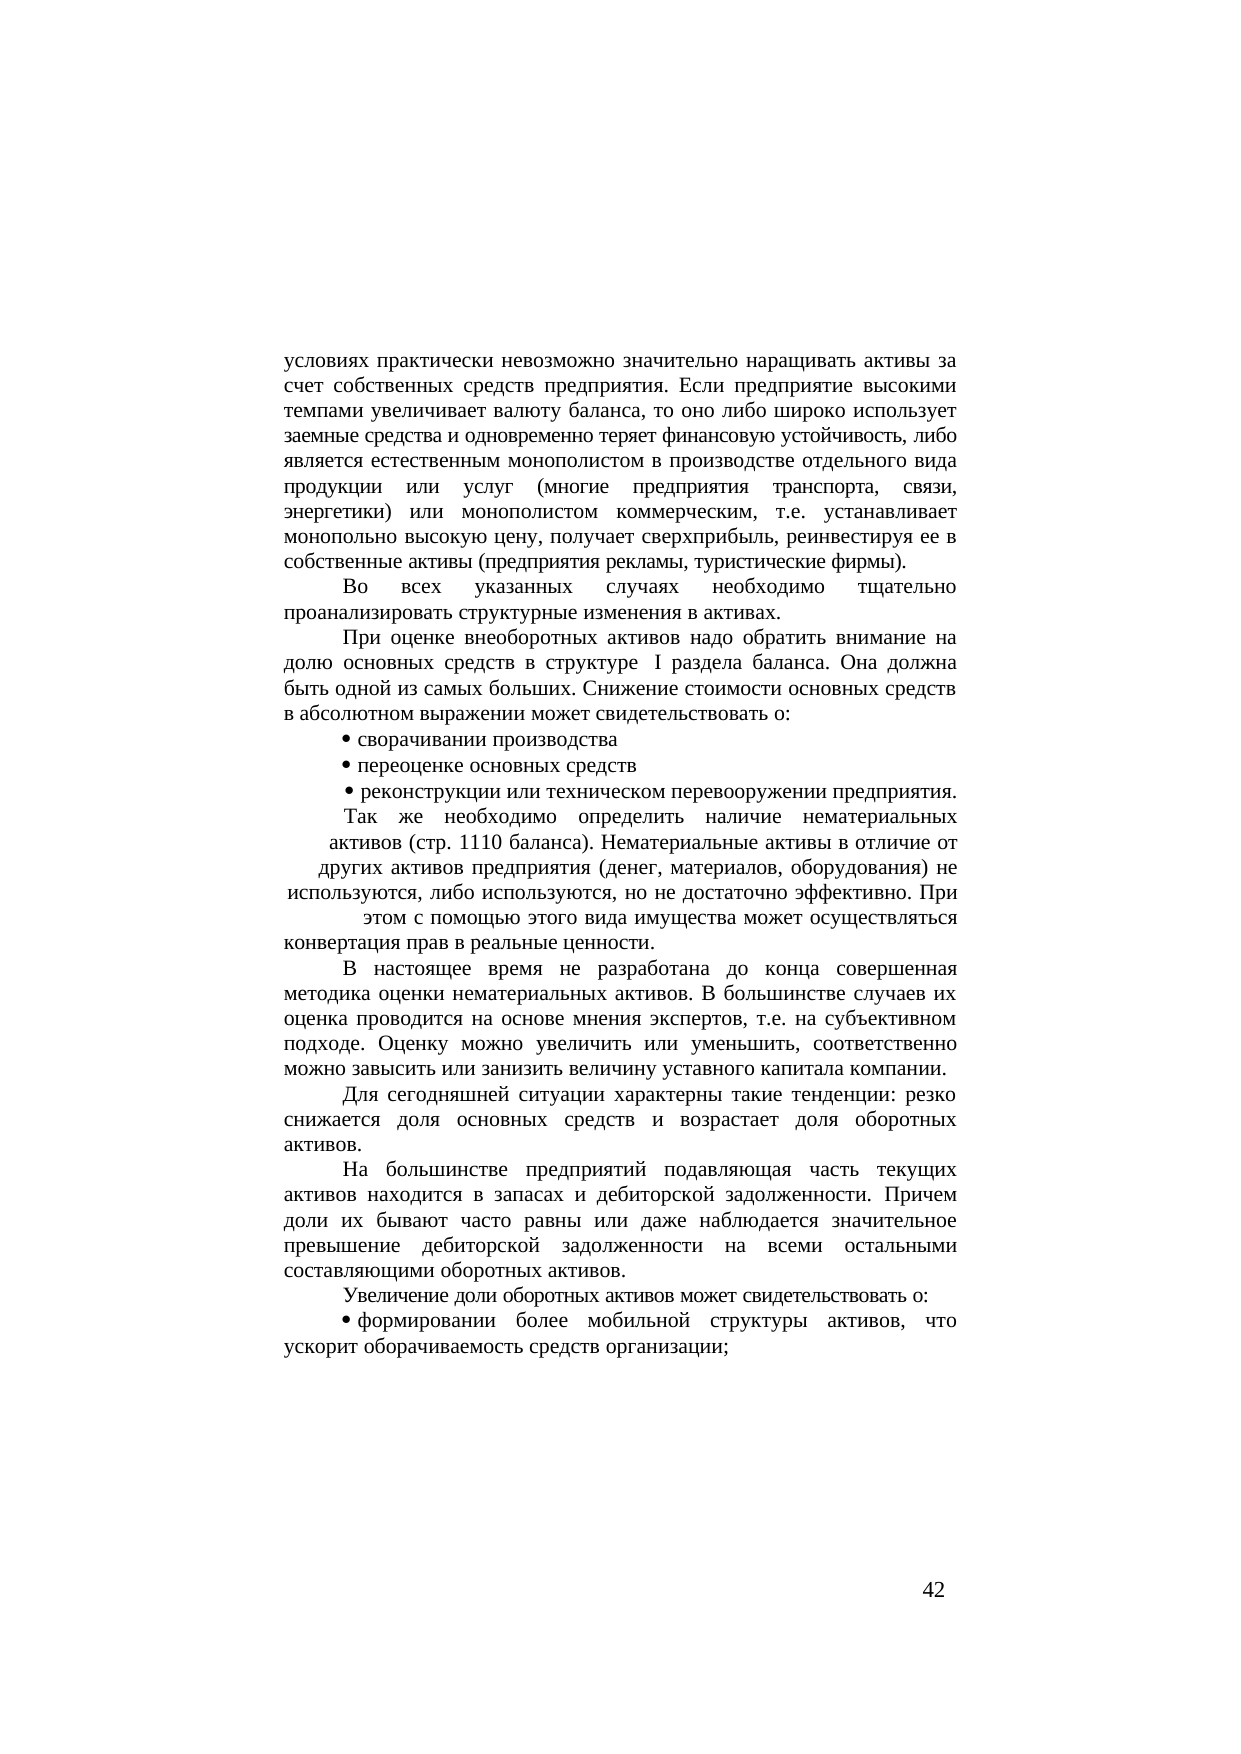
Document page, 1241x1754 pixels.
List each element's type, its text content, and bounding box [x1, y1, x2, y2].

text Увеличение доли оборотных активов может свидетельствовать о: [342, 1282, 1236, 1307]
text конвертация прав в реальные ценности. [283, 929, 1236, 954]
text Во всех указанных случаях необходимо тщательно проанализировать структурные изменения в активах. [283, 573, 957, 624]
text При оценке внеоборотных активов надо обратить внимание на долю основных средств в структуре I раздела баланса. Она должна быть одной из самых больших. Снижение стоимости основных средств в абсолютном выражении может свидетельствовать о: [283, 624, 957, 725]
list реконструкции или техническом перевооружении предприятия. Так же необходимо определить наличие нематериальных активов (стр. 1110 баланса). Нематериальные активы в отличие от других активов предприятия (денег, материалов, оборудования) не используются, либо используются, но не достаточно эффективно. При этом с помощью этого вида имущества может осуществляться [283, 778, 957, 929]
list переоценке основных средств [342, 751, 1236, 778]
text Для сегодняшней ситуации характерны такие тенденции: резко снижается доля основных средств и возрастает доля оборотных активов. [283, 1081, 957, 1156]
list сворачивании производства [342, 725, 1236, 751]
text В настоящее время не разработана до конца совершенная методика оценки нематериальных активов. В большинстве случаев их оценка проводится на основе мнения экспертов, т.е. на субъективном подходе. Оценку можно увеличить или уменьшить, соответственно можно завысить или занизить величину уставного капитала компании. [283, 954, 957, 1081]
text условиях практически невозможно значительно наращивать активы за счет собственных средств предприятия. Если предприятие высокими темпами увеличивает валюту баланса, то оно либо широко использует заемные средства и одновременно теряет финансовую устойчивость, либо является естественным монополистом в производстве отдельного вида продукции или услуг (многие предприятия транспорта, связи, энергетики) или монополистом коммерческим, т.е. устанавливает монопольно высокую цену, получает сверхприбыль, реинвестируя ее в собственные активы (предприятия рекламы, туристические фирмы). [283, 347, 957, 573]
list формировании более мобильной структуры активов, что ускорит оборачиваемость средств организации; [283, 1307, 957, 1358]
text На большинстве предприятий подавляющая часть текущих активов находится в запасах и дебиторской задолженности. Причем доли их бывают часто равны или даже наблюдается значительное превышение дебиторской задолженности на всеми остальными составляющими оборотных активов. [283, 1156, 957, 1282]
